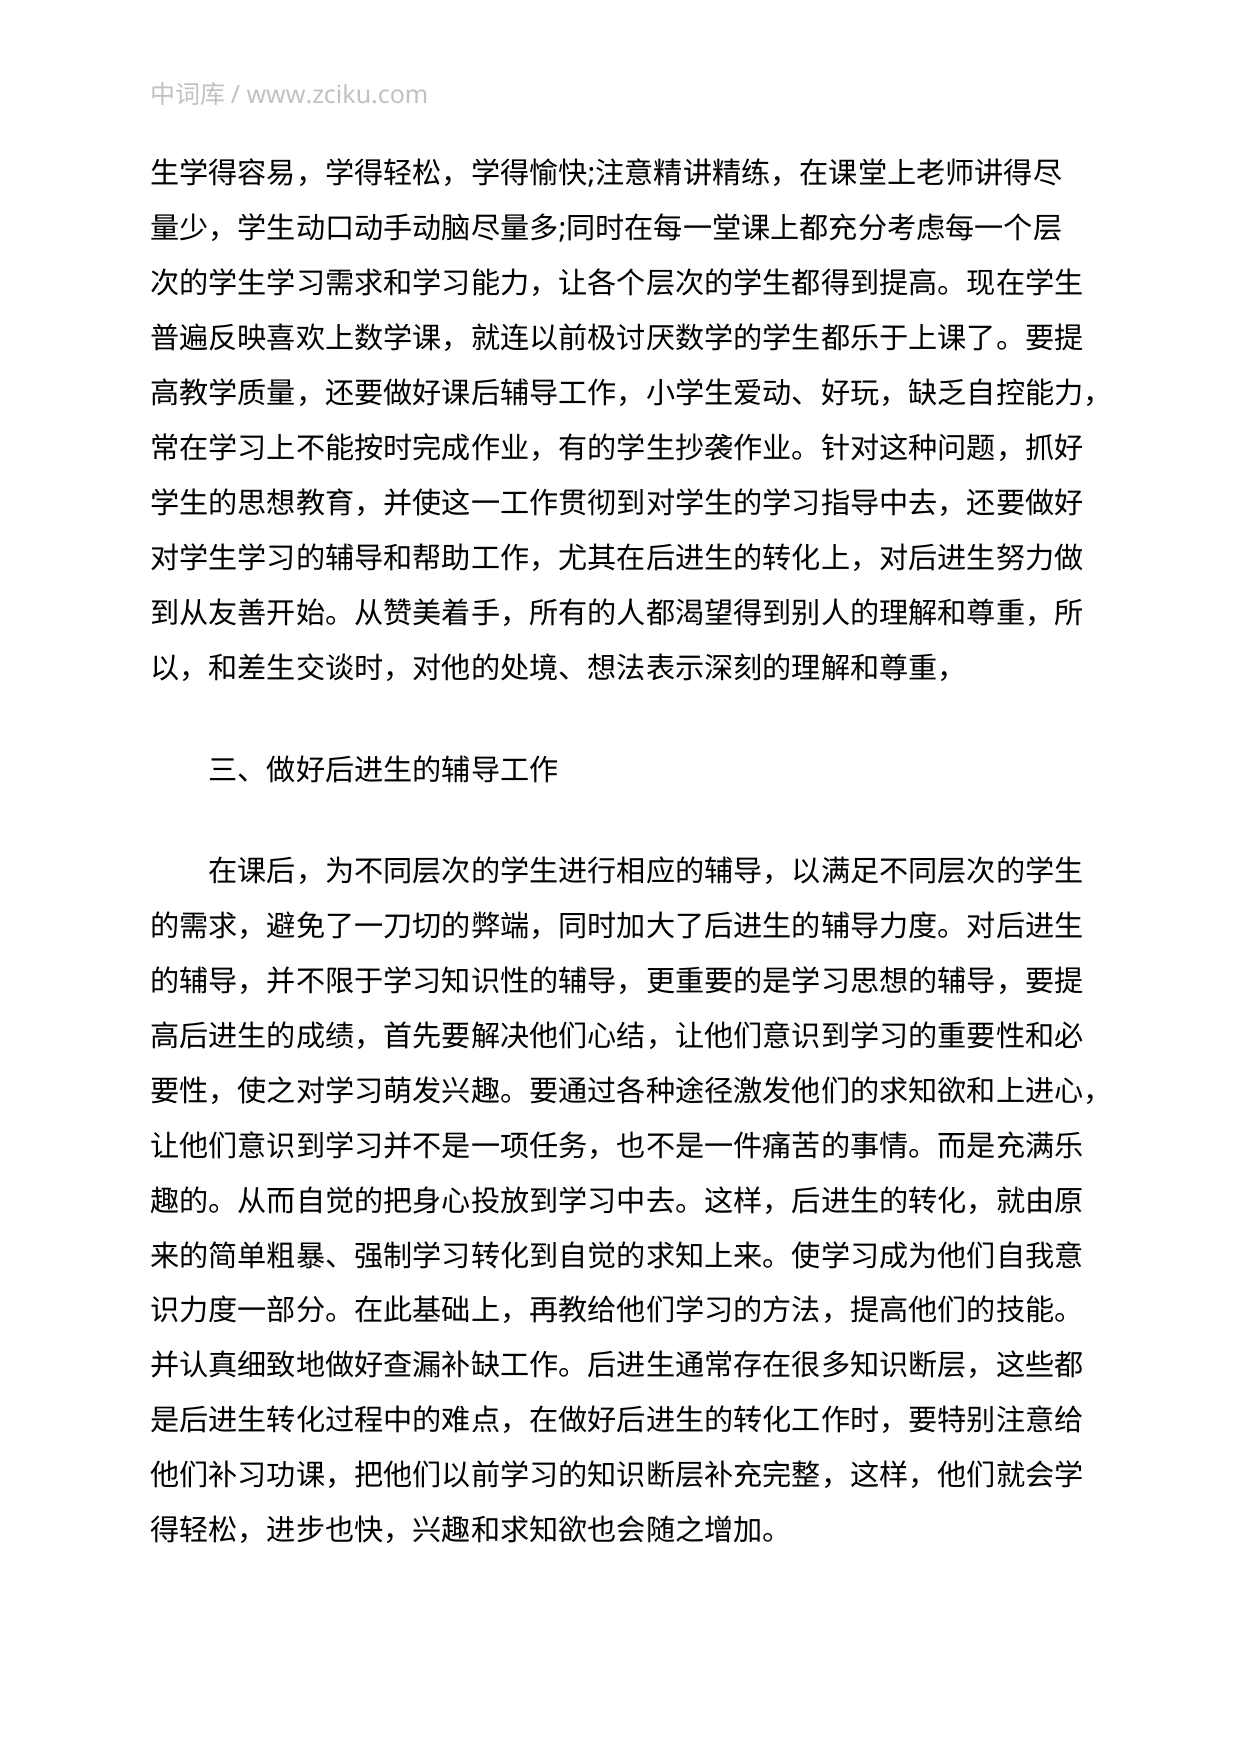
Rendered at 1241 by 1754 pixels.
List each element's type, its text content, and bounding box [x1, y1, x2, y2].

text 在课后，为不同层次的学生进行相应的辅导，以满足不同层次的学生的需求，避免了一刀切的弊端，同时加大了后进生的辅导力度。对后进生的辅导，并不限于学习知识性的辅导，更重要的是学习思想的辅导，要提高后进生的成绩，首先要解决他们心结，让他们意识到学习的重要性和必要性，使之对学习萌发兴趣。要通过各种途径激发他们的求知欲和上进心，让他们意识到学习并不是一项任务，也不是一件痛苦的事情。而是充满乐趣的。从而自觉的把身心投放到学习中去。这样，后进生的转化，就由原来的简单粗暴、强制学习转化到自觉的求知上来。使学习成为他们自我意识力度一部分。在此基础上，再教给他们学习的方法，提高他们的技能。并认真细致地做好查漏补缺工作。后进生通常存在很多知识断层，这些都是后进生转化过程中的难点，在做好后进生的转化工作时，要特别注意给他们补习功课，把他们以前学习的知识断层补充完整，这样，他们就会学得轻松，进步也快，兴趣和求知欲也会随之增加。 [150, 848, 1090, 1549]
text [150, 150, 1090, 687]
text 三、做好后进生的辅导工作 [150, 746, 1090, 788]
